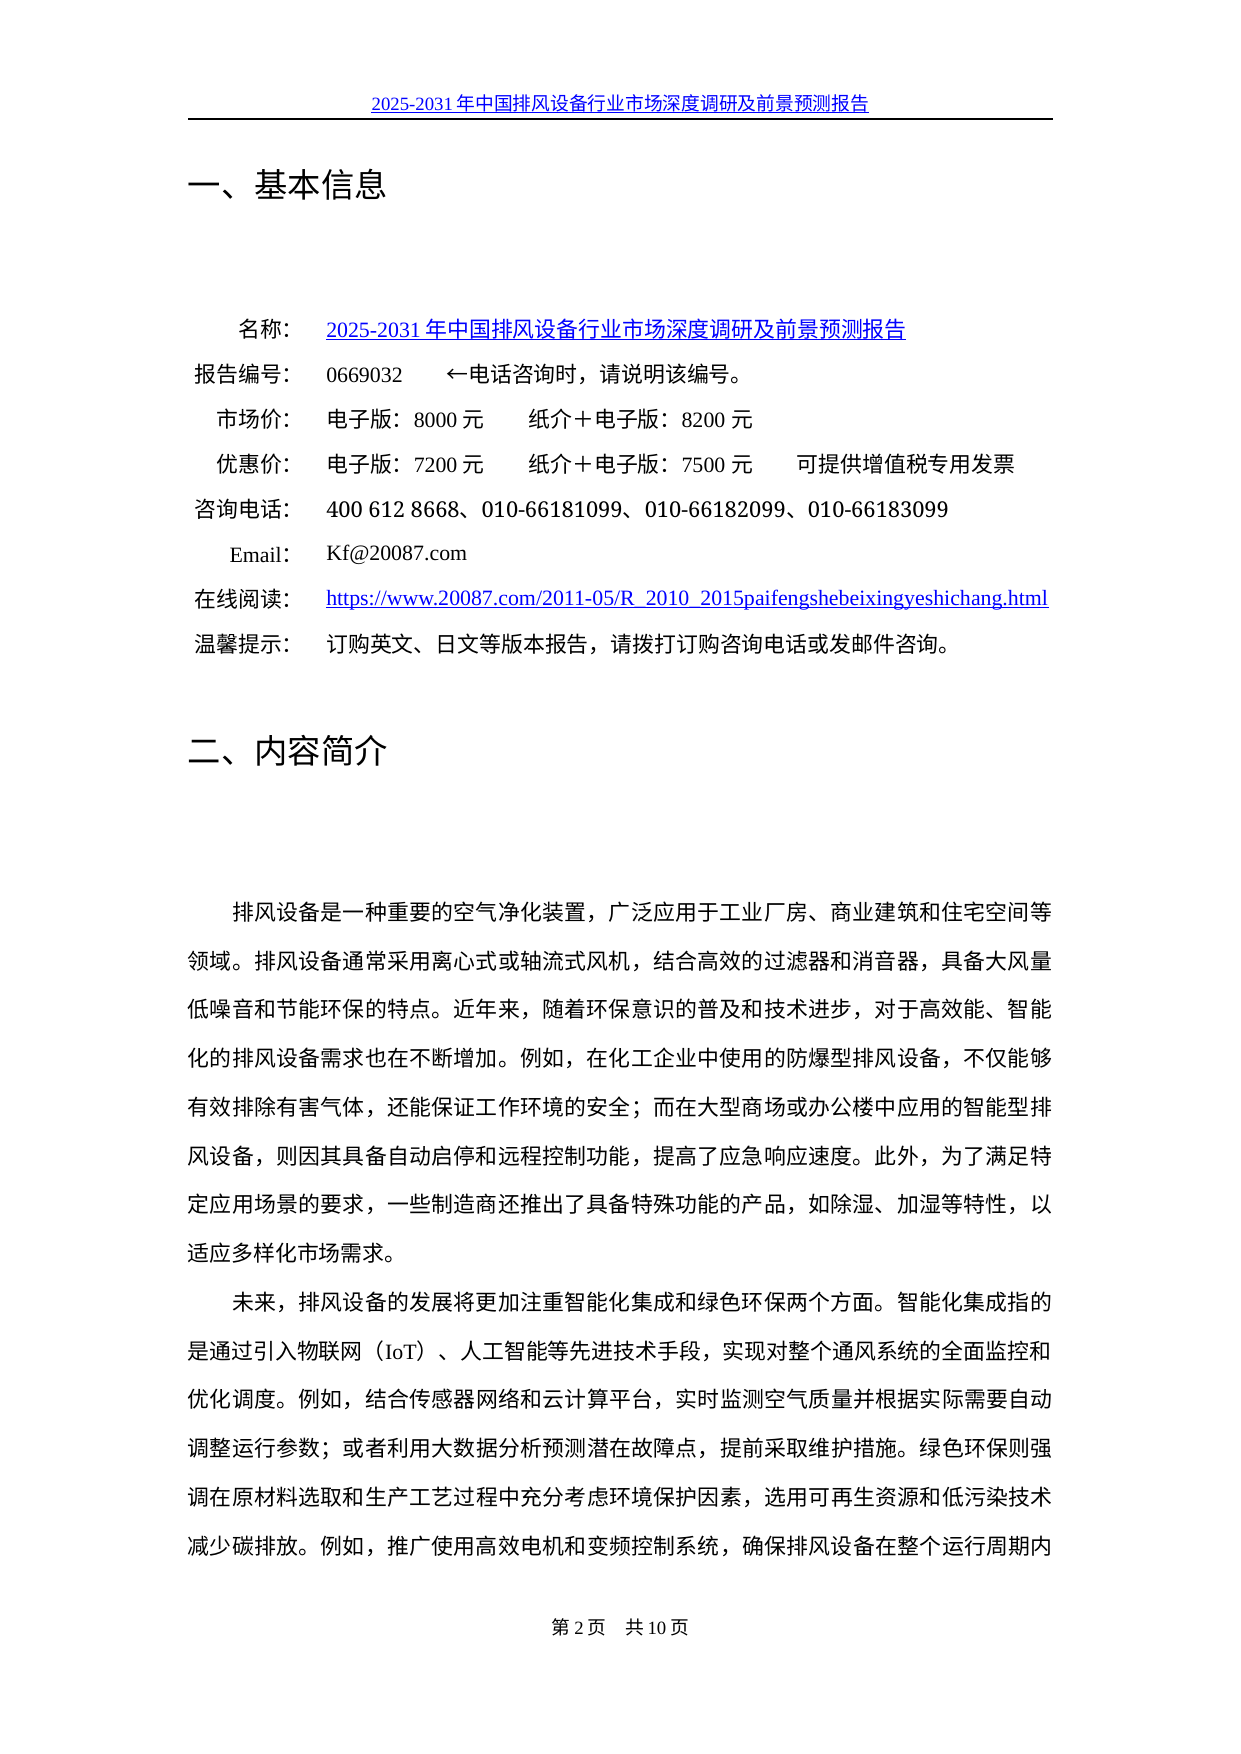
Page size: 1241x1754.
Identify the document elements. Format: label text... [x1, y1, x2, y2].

table_header 名称： [167, 312, 315, 357]
table_cell 400 612 8668、010-66181099、010-66182099、010-66183099 [315, 492, 1073, 537]
table_cell 订购英文、日文等版本报告，请拨打订购咨询电话或发邮件咨询。 [315, 627, 1073, 672]
table_cell [315, 582, 1073, 627]
title 二、内容简介 [187, 717, 1053, 782]
table_cell 电子版：8000 元 纸介＋电子版：8200 元 [315, 402, 1073, 447]
table_cell 在线阅读： [167, 582, 315, 627]
table_cell 0669032 ←电话咨询时，请说明该编号。 [315, 357, 1073, 402]
table_cell 温馨提示： [167, 627, 315, 672]
table_cell 电子版：7200 元 纸介＋电子版：7500 元 可提供增值税专用发票 [315, 447, 1073, 492]
table_header 2025-2031年中国排风设备行业市场深度调研及前景预测报告 [315, 312, 1073, 357]
table_cell Email： [167, 537, 315, 582]
title 一、基本信息 [187, 150, 1053, 215]
table_cell Kf@20087.com [315, 537, 1073, 582]
table_cell 咨询电话： [167, 492, 315, 537]
table_cell 优惠价： [167, 447, 315, 492]
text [187, 894, 1053, 1561]
table_cell 报告编号： [167, 357, 315, 402]
table_cell 市场价： [167, 402, 315, 447]
